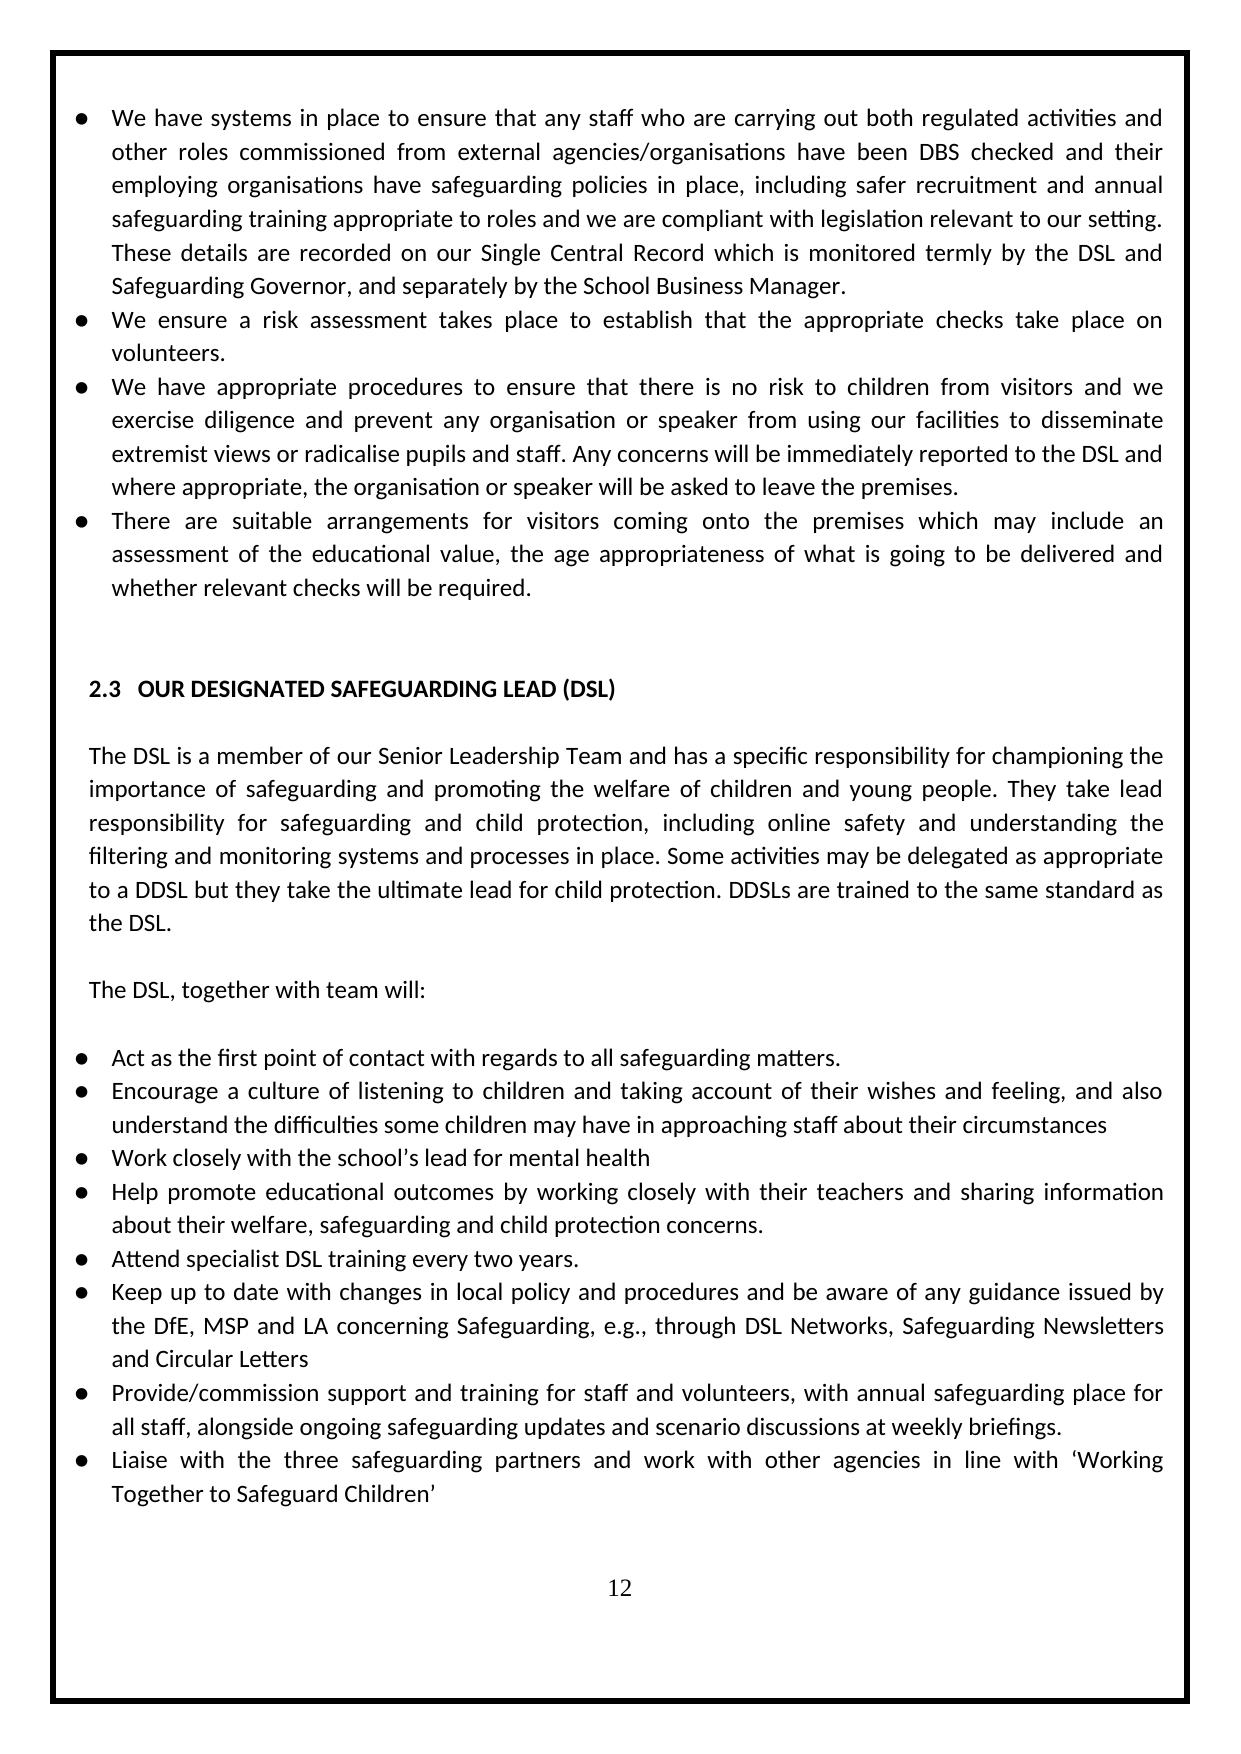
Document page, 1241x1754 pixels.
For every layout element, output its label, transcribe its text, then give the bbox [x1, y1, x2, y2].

text 2.3 OUR DESIGNATED SAFEGUARDING LEAD (DSL) [89, 673, 1165, 703]
list Provide/commission support and training for staff and volunteers, with annual safeguarding place for all staff, alongside ongoing safeguarding updates and scenario discussions at weekly briefings. [74, 1377, 1165, 1441]
text The DSL, together with team will: [89, 974, 1165, 1005]
list We ensure a risk assessment takes place to establish that the appropriate checks take place on volunteers. [74, 304, 1165, 368]
list Help promote educational outcomes by working closely with their teachers and sharing information about their welfare, safeguarding and child protection concerns. [74, 1176, 1165, 1240]
list Attend specialist DSL training every two years. [74, 1243, 1165, 1273]
list Keep up to date with changes in local policy and procedures and be aware of any guidance issued by the DfE, MSP and LA concerning Safeguarding, e.g., through DSL Networks, Safeguarding Newsletters and Circular Letters [74, 1276, 1165, 1374]
text The DSL is a member of our Senior Leadership Team and has a specific responsibility for championing the importance of safeguarding and promoting the welfare of children and young people. They take lead responsibility for safeguarding and child protection, including online safety and understanding the filtering and monitoring systems and processes in place. Some activities may be delegated as appropriate to a DDSL but they take the ultimate lead for child protection. DDSLs are trained to the same standard as the DSL. [89, 740, 1165, 938]
list We have appropriate procedures to ensure that there is no risk to children from visitors and we exercise diligence and prevent any organisation or speaker from using our facilities to disseminate extremist views or radicalise pupils and staff. Any concerns will be immediately reported to the DSL and where appropriate, the organisation or speaker will be asked to leave the premises. [74, 371, 1165, 502]
list Act as the first point of contact with regards to all safeguarding matters. [74, 1042, 1165, 1072]
list Encourage a culture of listening to children and taking account of their wishes and feeling, and also understand the difficulties some children may have in approaching staff about their circumstances [74, 1075, 1165, 1139]
list We have systems in place to ensure that any staff who are carrying out both regulated activities and other roles commissioned from external agencies/organisations have been DBS checked and their employing organisations have safeguarding policies in place, including safer recruitment and annual safeguarding training appropriate to roles and we are compliant with legislation relevant to our setting. These details are recorded on our Single Central Record which is monitored termly by the DSL and Safeguarding Governor, and separately by the School Business Manager. [74, 102, 1165, 301]
list Work closely with the school’s lead for mental health [74, 1142, 1165, 1173]
list Liaise with the three safeguarding partners and work with other agencies in line with ‘Working Together to Safeguard Children’ [74, 1444, 1165, 1508]
list There are suitable arrangements for visitors coming onto the premises which may include an assessment of the educational value, the age appropriateness of what is going to be delivered and whether relevant checks will be required. [74, 505, 1165, 603]
